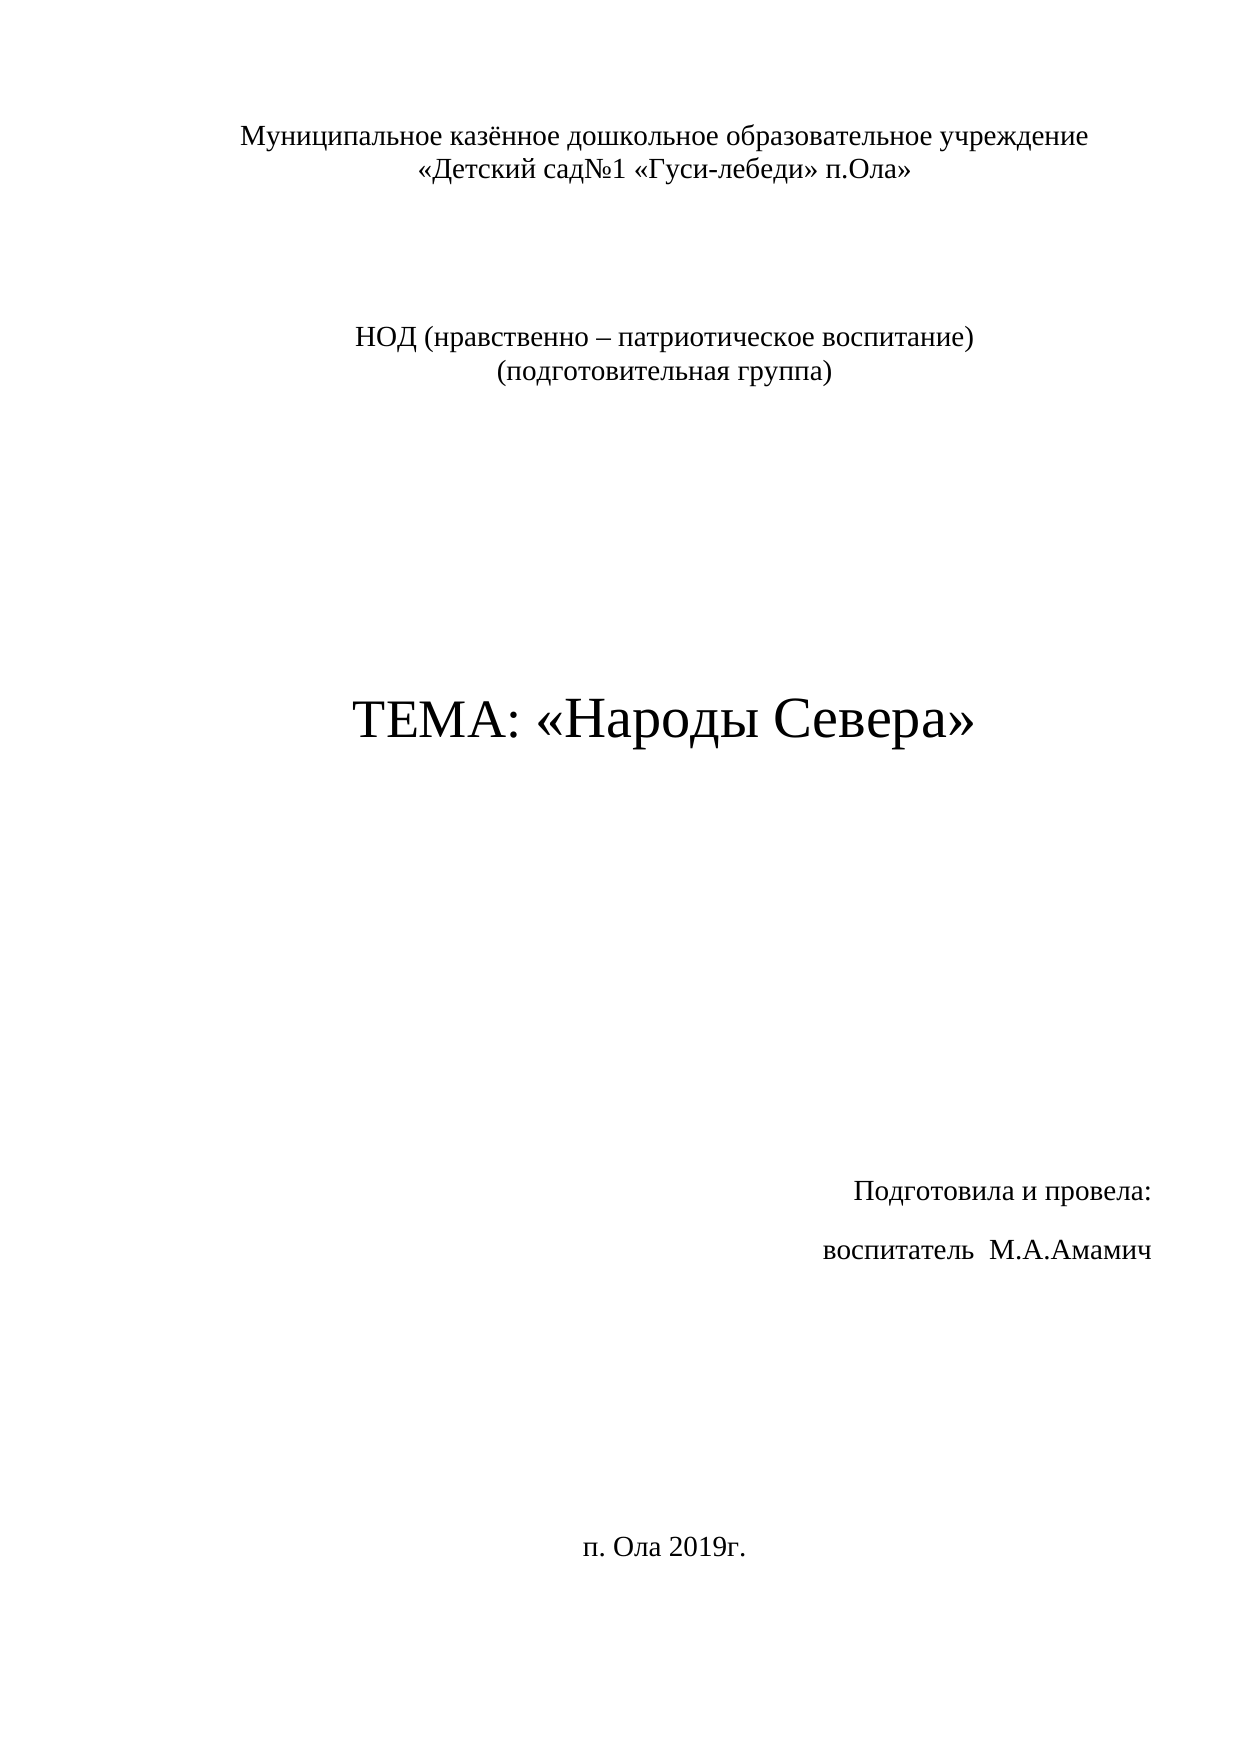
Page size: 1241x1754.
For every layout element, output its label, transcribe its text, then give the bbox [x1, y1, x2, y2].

text НОД (нравственно – патриотическое воспитание) [177, 319, 1152, 353]
text «Детский сад№1 «Гуси-лебеди» п.Ола» [177, 152, 1152, 185]
text Подготовила и провела: [177, 1173, 1152, 1207]
text ТЕМА: «Народы Севера» [177, 683, 1152, 750]
text воспитатель М.А.Амамич [177, 1232, 1152, 1266]
text (подготовительная группа) [177, 353, 1152, 386]
text Муниципальное казённое дошкольное образовательное учреждение [177, 118, 1152, 152]
text п. Ола 2019г. [177, 1529, 1152, 1563]
